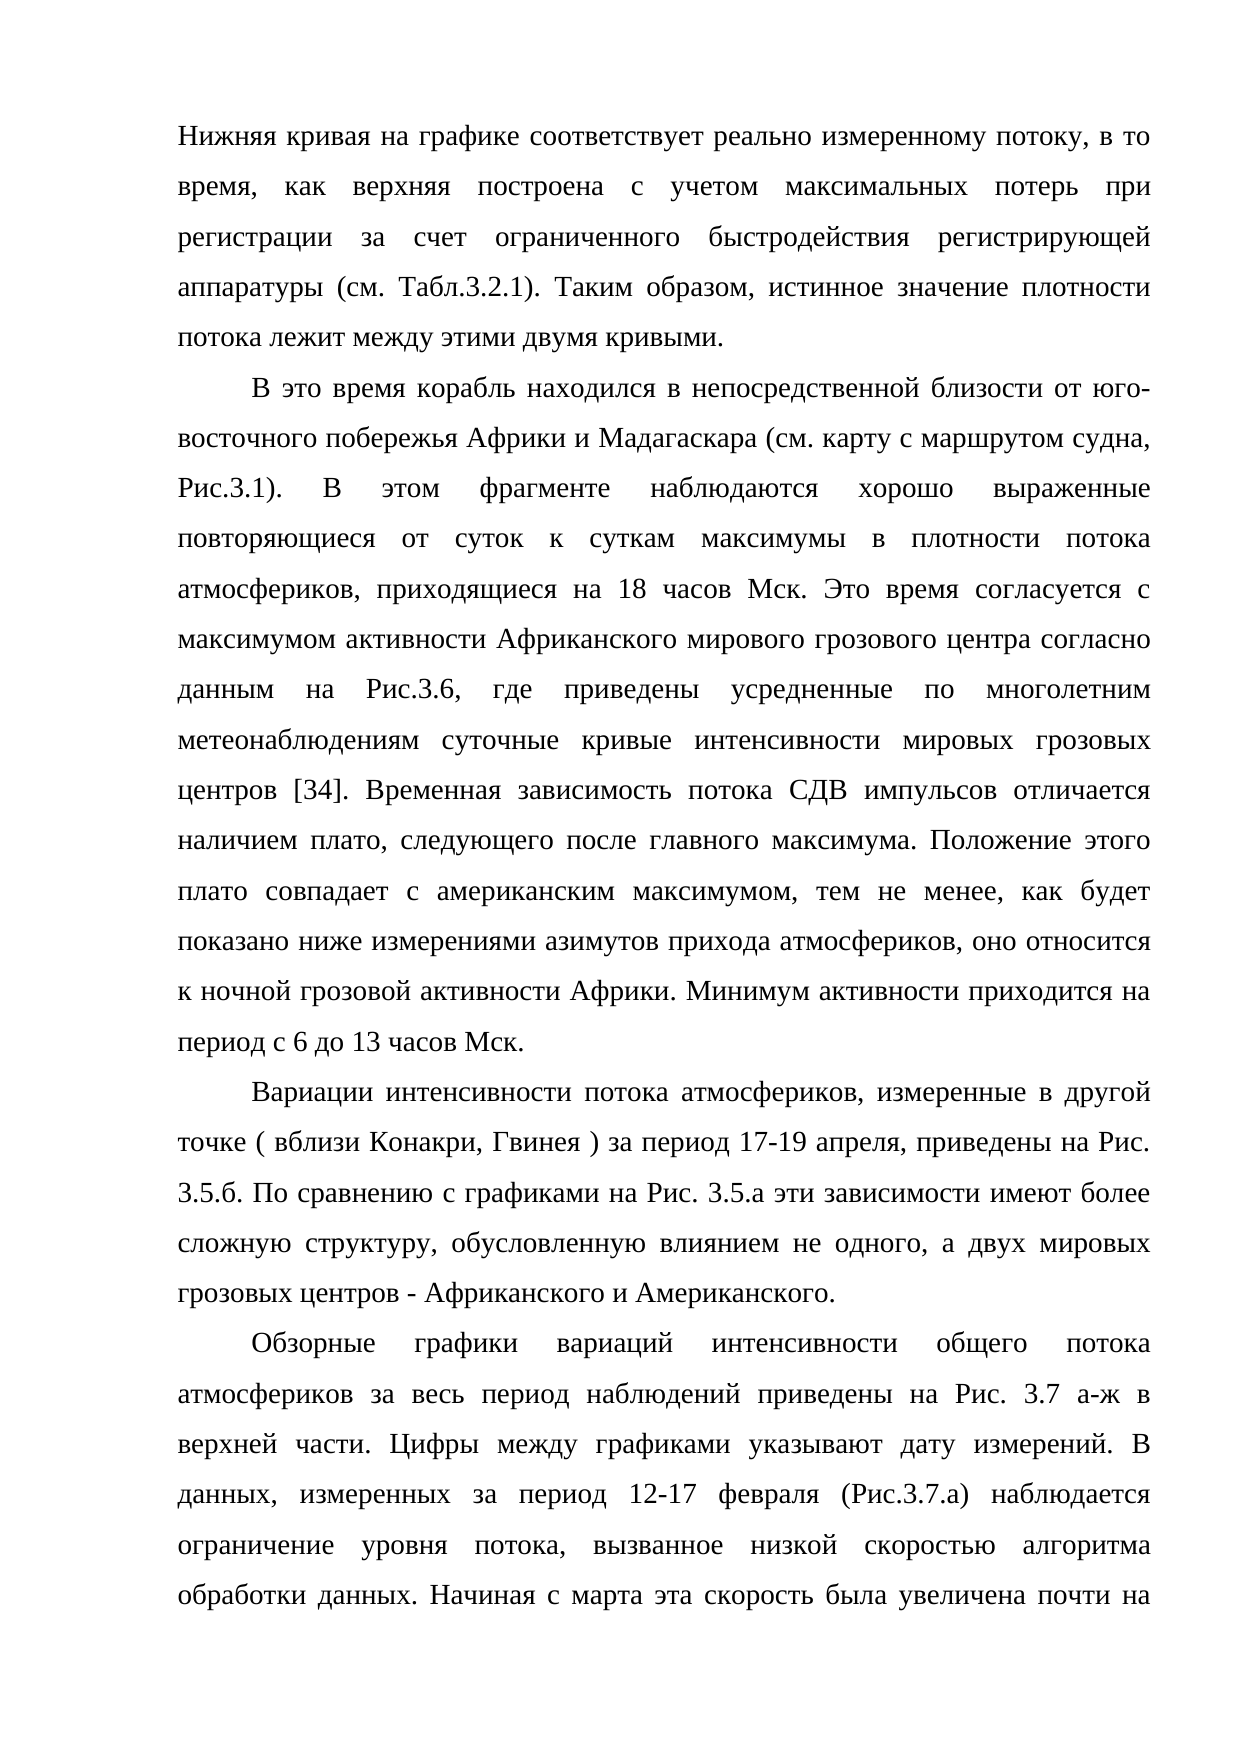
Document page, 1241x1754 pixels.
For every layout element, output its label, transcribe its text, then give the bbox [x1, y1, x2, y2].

text Вариации интенсивности потока атмосфериков, измеренные в другой точке ( вблизи Конакри, Гвинея ) за период 17-19 апреля, приведены на Рис. 3.5.б. По сравнению с графиками на Рис. 3.5.а эти зависимости имеют более сложную структуру, обусловленную влиянием не одного, а двух мировых грозовых центров - Африканского и Американского. [177, 1074, 1152, 1309]
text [177, 1326, 1152, 1611]
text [177, 118, 1152, 353]
text В это время корабль находился в непосредственной близости от юго-восточного побережья Африки и Мадагаскара (см. карту с маршрутом судна, Рис.3.1). В этом фрагменте наблюдаются хорошо выраженные повторяющиеся от суток к суткам максимумы в плотности потока атмосфериков, приходящиеся на 18 часов Мск. Это время согласуется с максимумом активности Африканского мирового грозового центра согласно данным на Рис.3.6, где приведены усредненные по многолетним метеонаблюдениям суточные кривые интенсивности мировых грозовых центров [34]. Временная зависимость потока СДВ импульсов отличается наличием плато, следующего после главного максимума. Положение этого плато совпадает с американским максимумом, тем не менее, как будет показано ниже измерениями азимутов прихода атмосфериков, оно относится к ночной грозовой активности Африки. Минимум активности приходится на период с 6 до 13 часов Мск. [177, 370, 1152, 1057]
